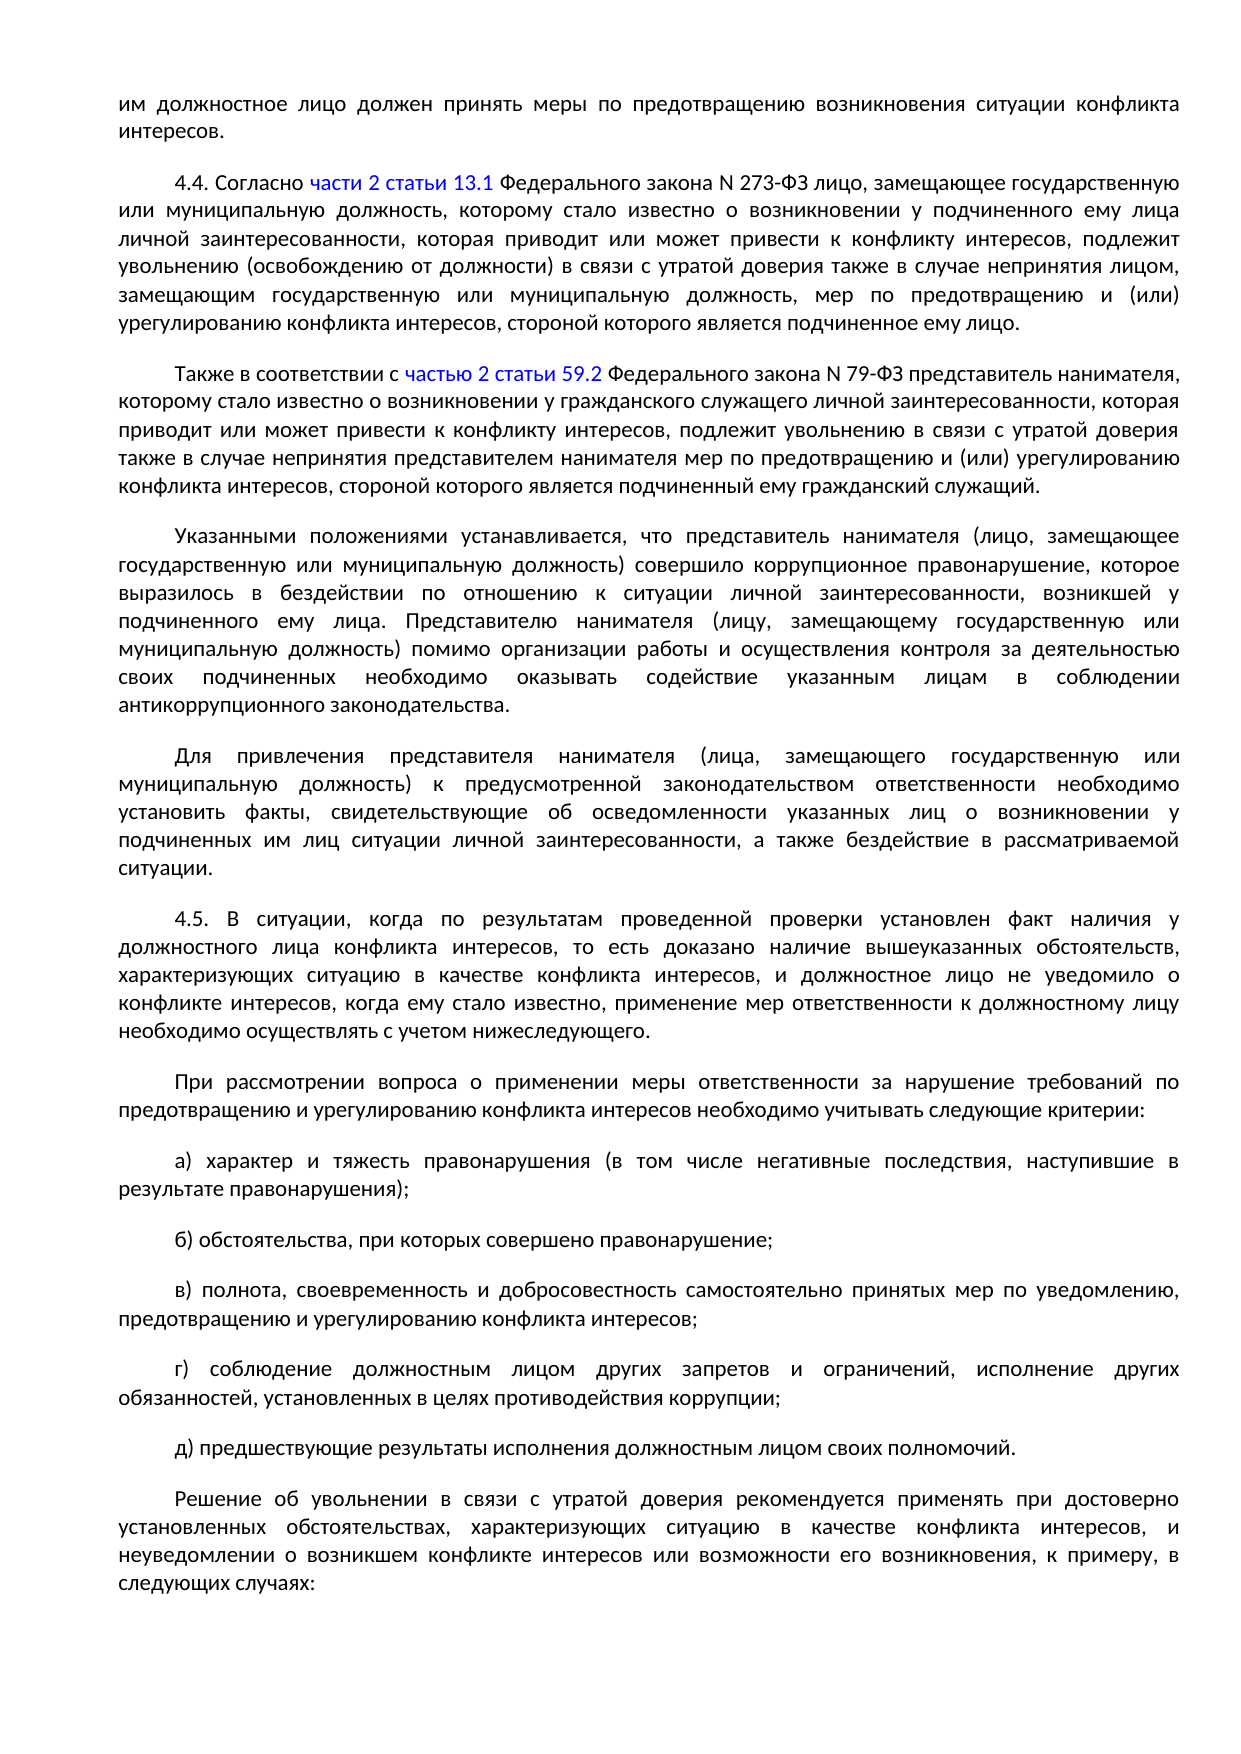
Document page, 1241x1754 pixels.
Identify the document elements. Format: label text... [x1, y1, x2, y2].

text г) соблюдение должностным лицом других запретов и ограничений, исполнение других обязанностей, установленных в целях противодействия коррупции; [118, 1354, 1181, 1411]
text Указанными положениями устанавливается, что представитель нанимателя (лицо, замещающее государственную или муниципальную должность) совершило коррупционное правонарушение, которое выразилось в бездействии по отношению к ситуации личной заинтересованности, возникшей у подчиненного ему лица. Представителю нанимателя (лицу, замещающему государственную или муниципальную должность) помимо организации работы и осуществления контроля за деятельностью своих подчиненных необходимо оказывать содействие указанным лицам в соблюдении антикоррупционного законодательства. [118, 522, 1181, 718]
text д) предшествующие результаты исполнения должностным лицом своих полномочий. [118, 1433, 1181, 1462]
text в) полнота, своевременность и добросовестность самостоятельно принятых мер по уведомлению, предотвращению и урегулированию конфликта интересов; [118, 1276, 1181, 1332]
text Также в соответствии с частью 2 статьи 59.2 Федерального закона N 79-ФЗ представитель нанимателя, которому стало известно о возникновении у гражданского служащего личной заинтересованности, которая приводит или может привести к конфликту интересов, подлежит увольнению в связи с утратой доверия также в случае непринятия представителем нанимателя мер по предотвращению и (или) урегулированию конфликта интересов, стороной которого является подчиненный ему гражданский служащий. [118, 359, 1181, 499]
text Решение об увольнении в связи с утратой доверия рекомендуется применять при достоверно установленных обстоятельствах, характеризующих ситуацию в качестве конфликта интересов, и неуведомлении о возникшем конфликте интересов или возможности его возникновения, к примеру, в следующих случаях: [118, 1484, 1181, 1597]
text 4.4. Согласно части 2 статьи 13.1 Федерального закона N 273-ФЗ лицо, замещающее государственную или муниципальную должность, которому стало известно о возникновении у подчиненного ему лица личной заинтересованности, которая приводит или может привести к конфликту интересов, подлежит увольнению (освобождению от должности) в связи с утратой доверия также в случае непринятия лицом, замещающим государственную или муниципальную должность, мер по предотвращению и (или) урегулированию конфликта интересов, стороной которого является подчиненное ему лицо. [118, 168, 1181, 336]
text а) характер и тяжесть правонарушения (в том числе негативные последствия, наступившие в результате правонарушения); [118, 1146, 1181, 1202]
text 4.5. В ситуации, когда по результатам проведенной проверки установлен факт наличия у должностного лица конфликта интересов, то есть доказано наличие вышеуказанных обстоятельств, характеризующих ситуацию в качестве конфликта интересов, и должностное лицо не уведомило о конфликте интересов, когда ему стало известно, применение мер ответственности к должностному лицу необходимо осуществлять с учетом нижеследующего. [118, 904, 1181, 1044]
text При рассмотрении вопроса о применении меры ответственности за нарушение требований по предотвращению и урегулированию конфликта интересов необходимо учитывать следующие критерии: [118, 1067, 1181, 1123]
text б) обстоятельства, при которых совершено правонарушение; [118, 1225, 1181, 1253]
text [118, 89, 1181, 145]
text Для привлечения представителя нанимателя (лица, замещающего государственную или муниципальную должность) к предусмотренной законодательством ответственности необходимо установить факты, свидетельствующие об осведомленности указанных лиц о возникновении у подчиненных им лиц ситуации личной заинтересованности, а также бездействие в рассматриваемой ситуации. [118, 741, 1181, 881]
